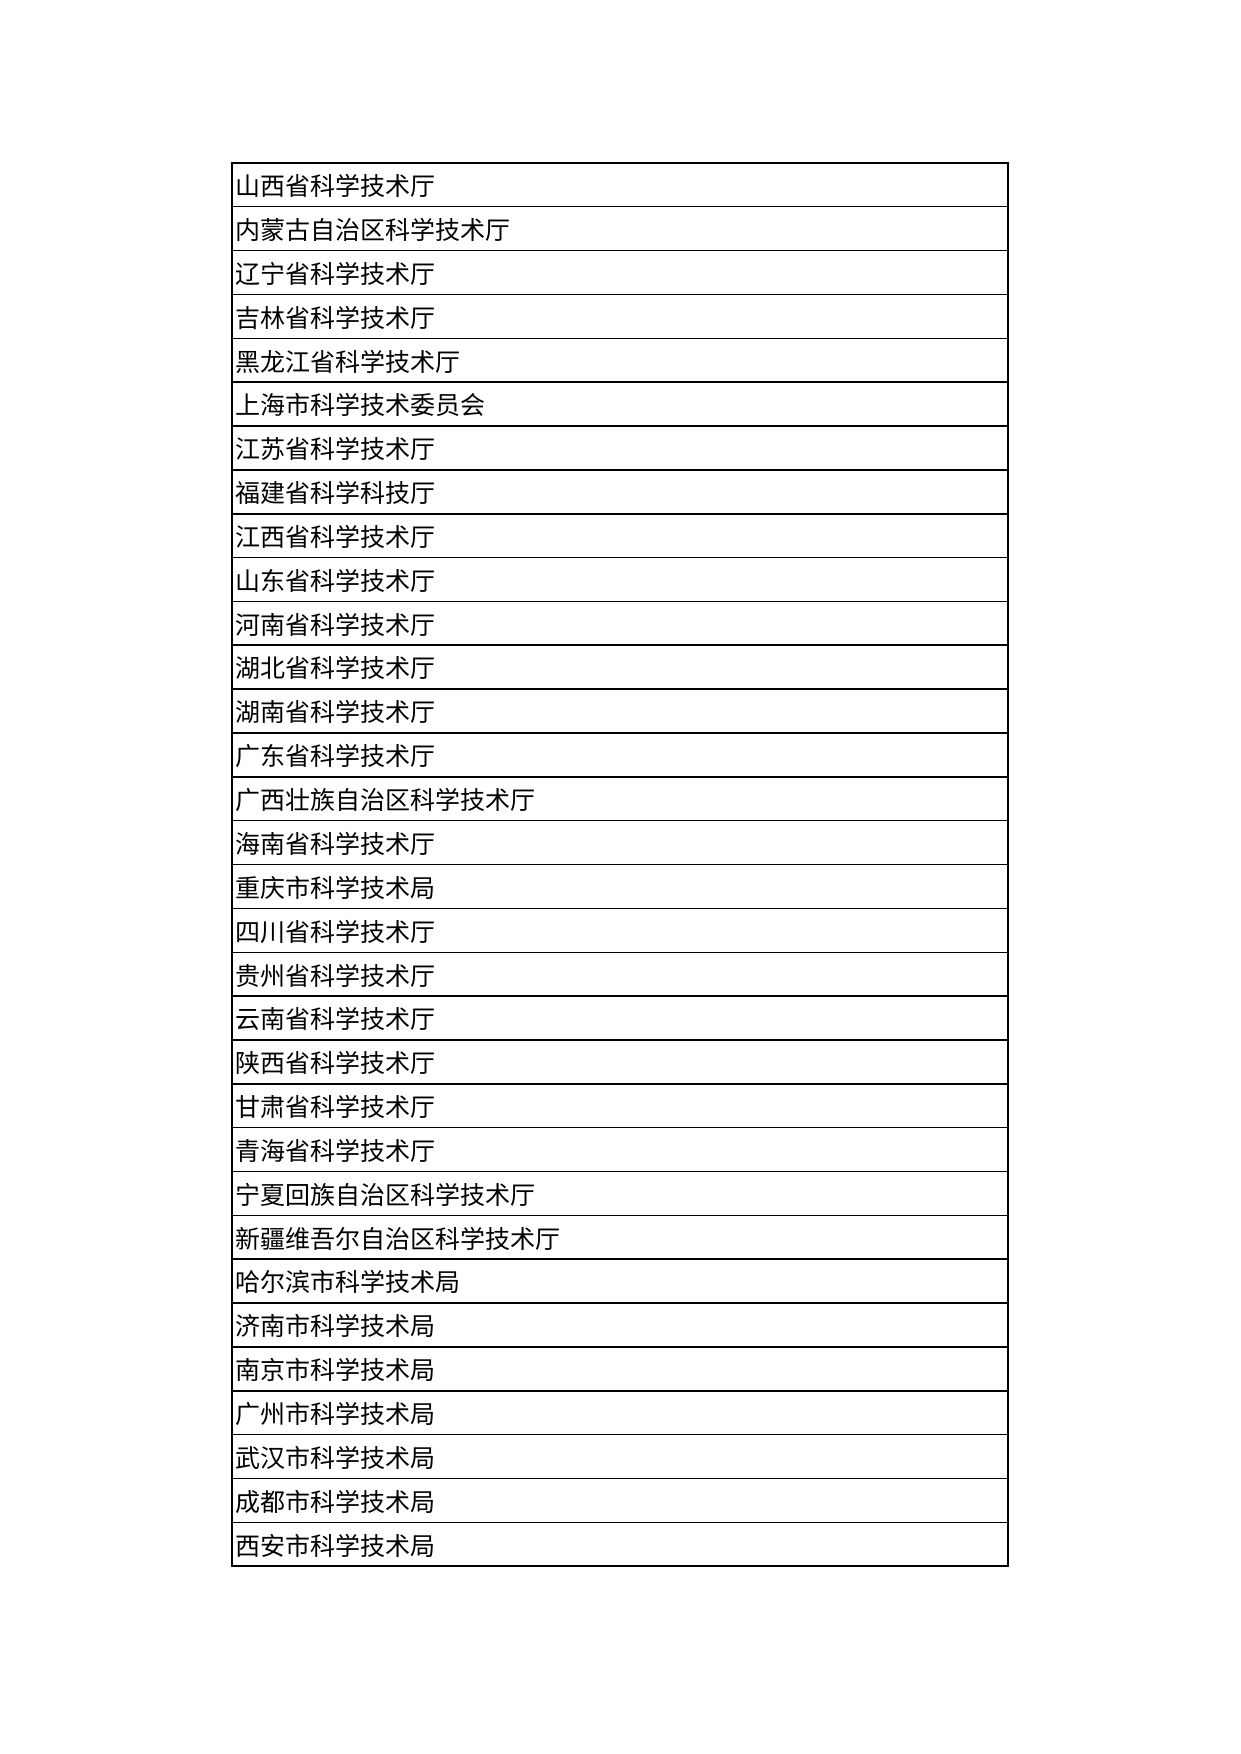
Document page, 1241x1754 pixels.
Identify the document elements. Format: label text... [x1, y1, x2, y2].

table_cell 济南市科学技术局 [233, 1304, 1007, 1346]
table_cell 河南省科学技术厅 [233, 602, 1007, 644]
table_cell 吉林省科学技术厅 [233, 295, 1007, 337]
table_cell 云南省科学技术厅 [233, 997, 1007, 1039]
table_cell 广东省科学技术厅 [233, 734, 1007, 776]
table_cell 重庆市科学技术局 [233, 865, 1007, 907]
table_cell 江苏省科学技术厅 [233, 427, 1007, 469]
table_cell 湖南省科学技术厅 [233, 690, 1007, 732]
table_cell 黑龙江省科学技术厅 [233, 339, 1007, 381]
table_cell 武汉市科学技术局 [233, 1435, 1007, 1478]
table_cell 海南省科学技术厅 [233, 821, 1007, 864]
table_cell 成都市科学技术局 [233, 1479, 1007, 1521]
table_cell 甘肃省科学技术厅 [233, 1085, 1007, 1127]
table_cell 江西省科学技术厅 [233, 515, 1007, 557]
table_cell 南京市科学技术局 [233, 1348, 1007, 1390]
table_cell 新疆维吾尔自治区科学技术厅 [233, 1216, 1007, 1258]
table_cell 湖北省科学技术厅 [233, 646, 1007, 688]
table_cell 广州市科学技术局 [233, 1392, 1007, 1434]
table_cell 哈尔滨市科学技术局 [233, 1260, 1007, 1302]
table_cell 四川省科学技术厅 [233, 909, 1007, 951]
table_cell 内蒙古自治区科学技术厅 [233, 207, 1007, 250]
table_cell 宁夏回族自治区科学技术厅 [233, 1172, 1007, 1214]
table_cell 福建省科学科技厅 [233, 471, 1007, 513]
table_cell 辽宁省科学技术厅 [233, 251, 1007, 293]
table_cell 上海市科学技术委员会 [233, 383, 1007, 425]
table_cell 山东省科学技术厅 [233, 558, 1007, 601]
table_cell 山西省科学技术厅 [233, 164, 1007, 206]
table_cell 贵州省科学技术厅 [233, 953, 1007, 995]
table_cell 青海省科学技术厅 [233, 1128, 1007, 1171]
table_cell 西安市科学技术局 [233, 1523, 1007, 1565]
table_cell 广西壮族自治区科学技术厅 [233, 778, 1007, 820]
table_cell 陕西省科学技术厅 [233, 1041, 1007, 1083]
